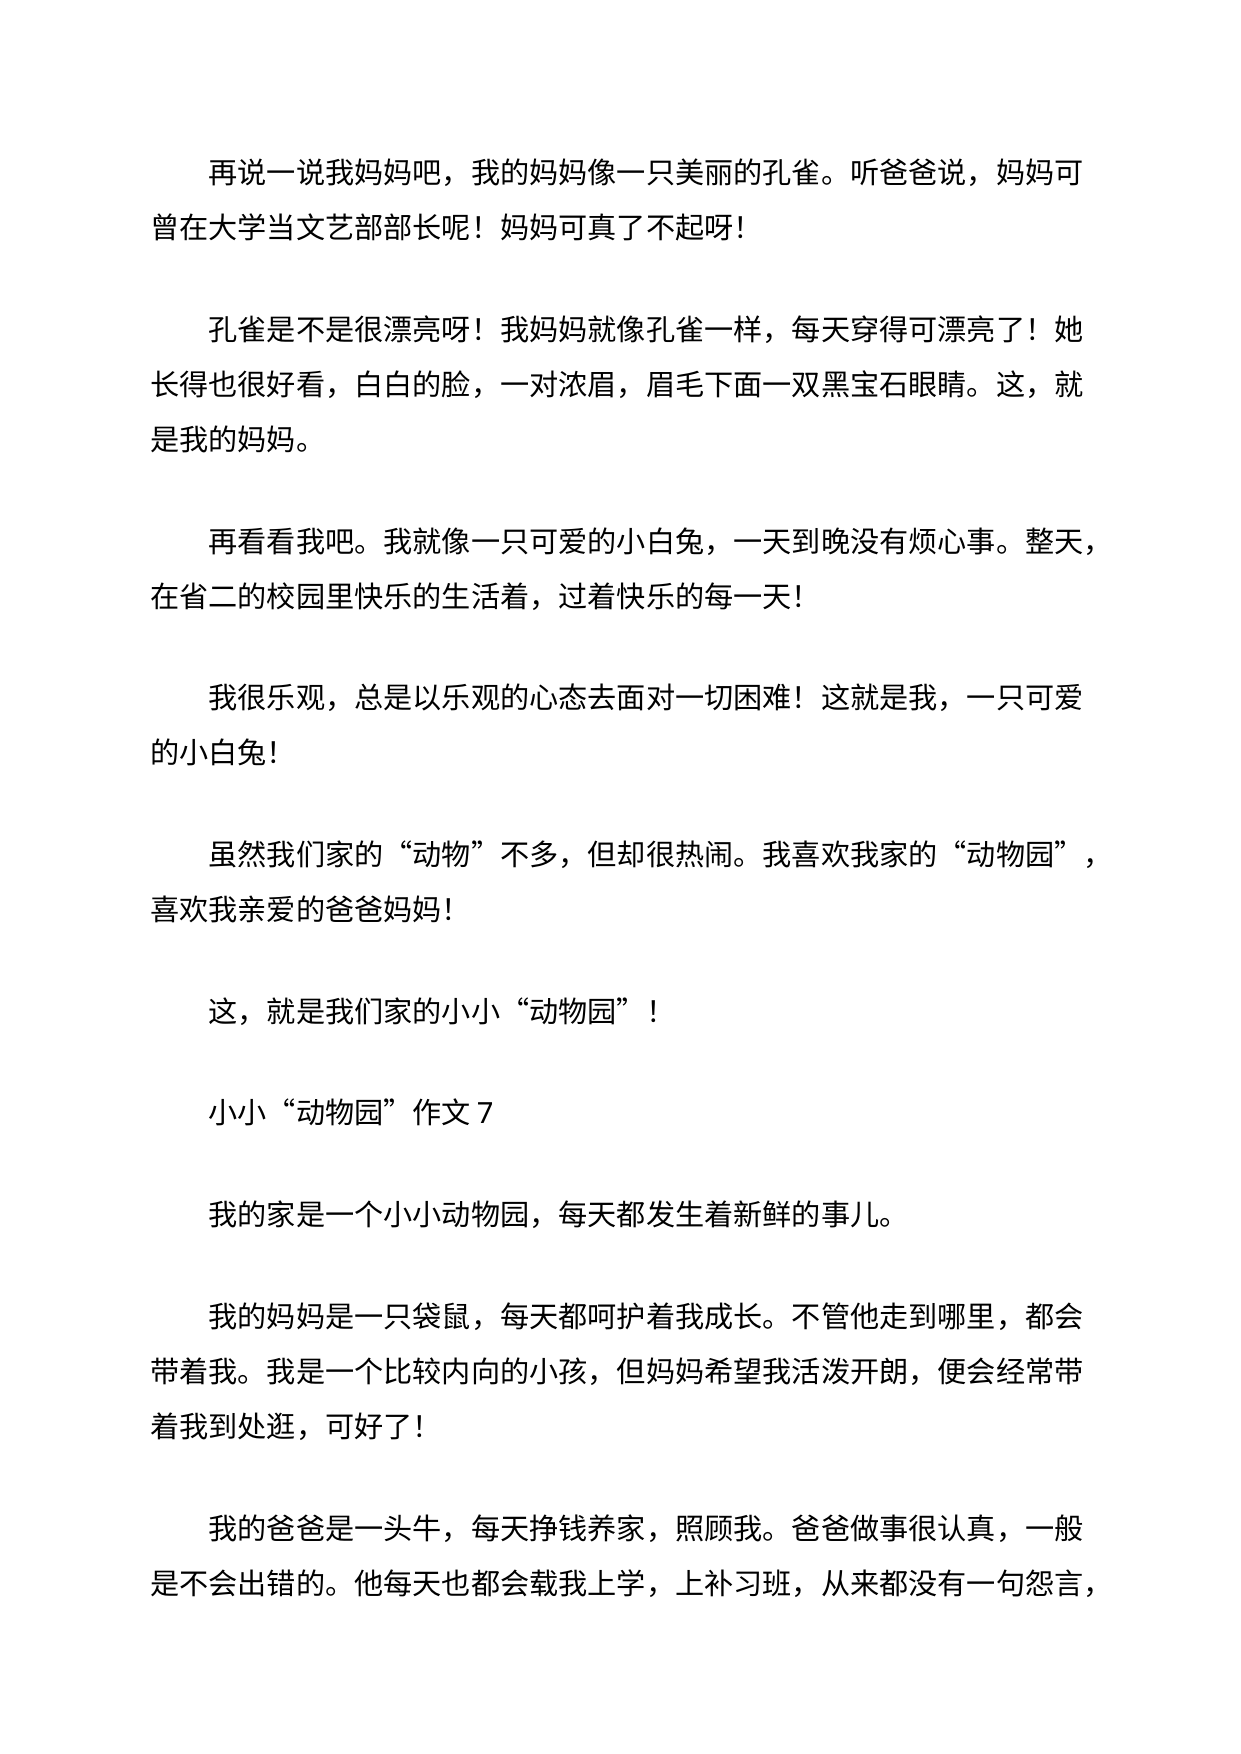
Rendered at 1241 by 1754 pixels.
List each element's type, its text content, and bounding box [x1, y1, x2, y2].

text 我的家是一个小小动物园，每天都发生着新鲜的事儿。 [150, 1192, 1090, 1234]
text 再说一说我妈妈吧，我的妈妈像一只美丽的孔雀。听爸爸说，妈妈可曾在大学当文艺部部长呢！妈妈可真了不起呀！ [150, 150, 1090, 247]
text 我很乐观，总是以乐观的心态去面对一切困难！这就是我，一只可爱的小白兔！ [150, 675, 1090, 772]
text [150, 1505, 1090, 1602]
text 小小“动物园”作文7 [150, 1090, 1090, 1132]
text 我的妈妈是一只袋鼠，每天都呵护着我成长。不管他走到哪里，都会带着我。我是一个比较内向的小孩，但妈妈希望我活泼开朗，便会经常带着我到处逛，可好了！ [150, 1294, 1090, 1446]
text 虽然我们家的“动物”不多，但却很热闹。我喜欢我家的“动物园”，喜欢我亲爱的爸爸妈妈！ [150, 832, 1090, 929]
text 再看看我吧。我就像一只可爱的小白兔，一天到晚没有烦心事。整天，在省二的校园里快乐的生活着，过着快乐的每一天！ [150, 518, 1090, 615]
text 这，就是我们家的小小“动物园”！ [150, 988, 1090, 1031]
text 孔雀是不是很漂亮呀！我妈妈就像孔雀一样，每天穿得可漂亮了！她长得也很好看，白白的脸，一对浓眉，眉毛下面一双黑宝石眼睛。这，就是我的妈妈。 [150, 307, 1090, 459]
